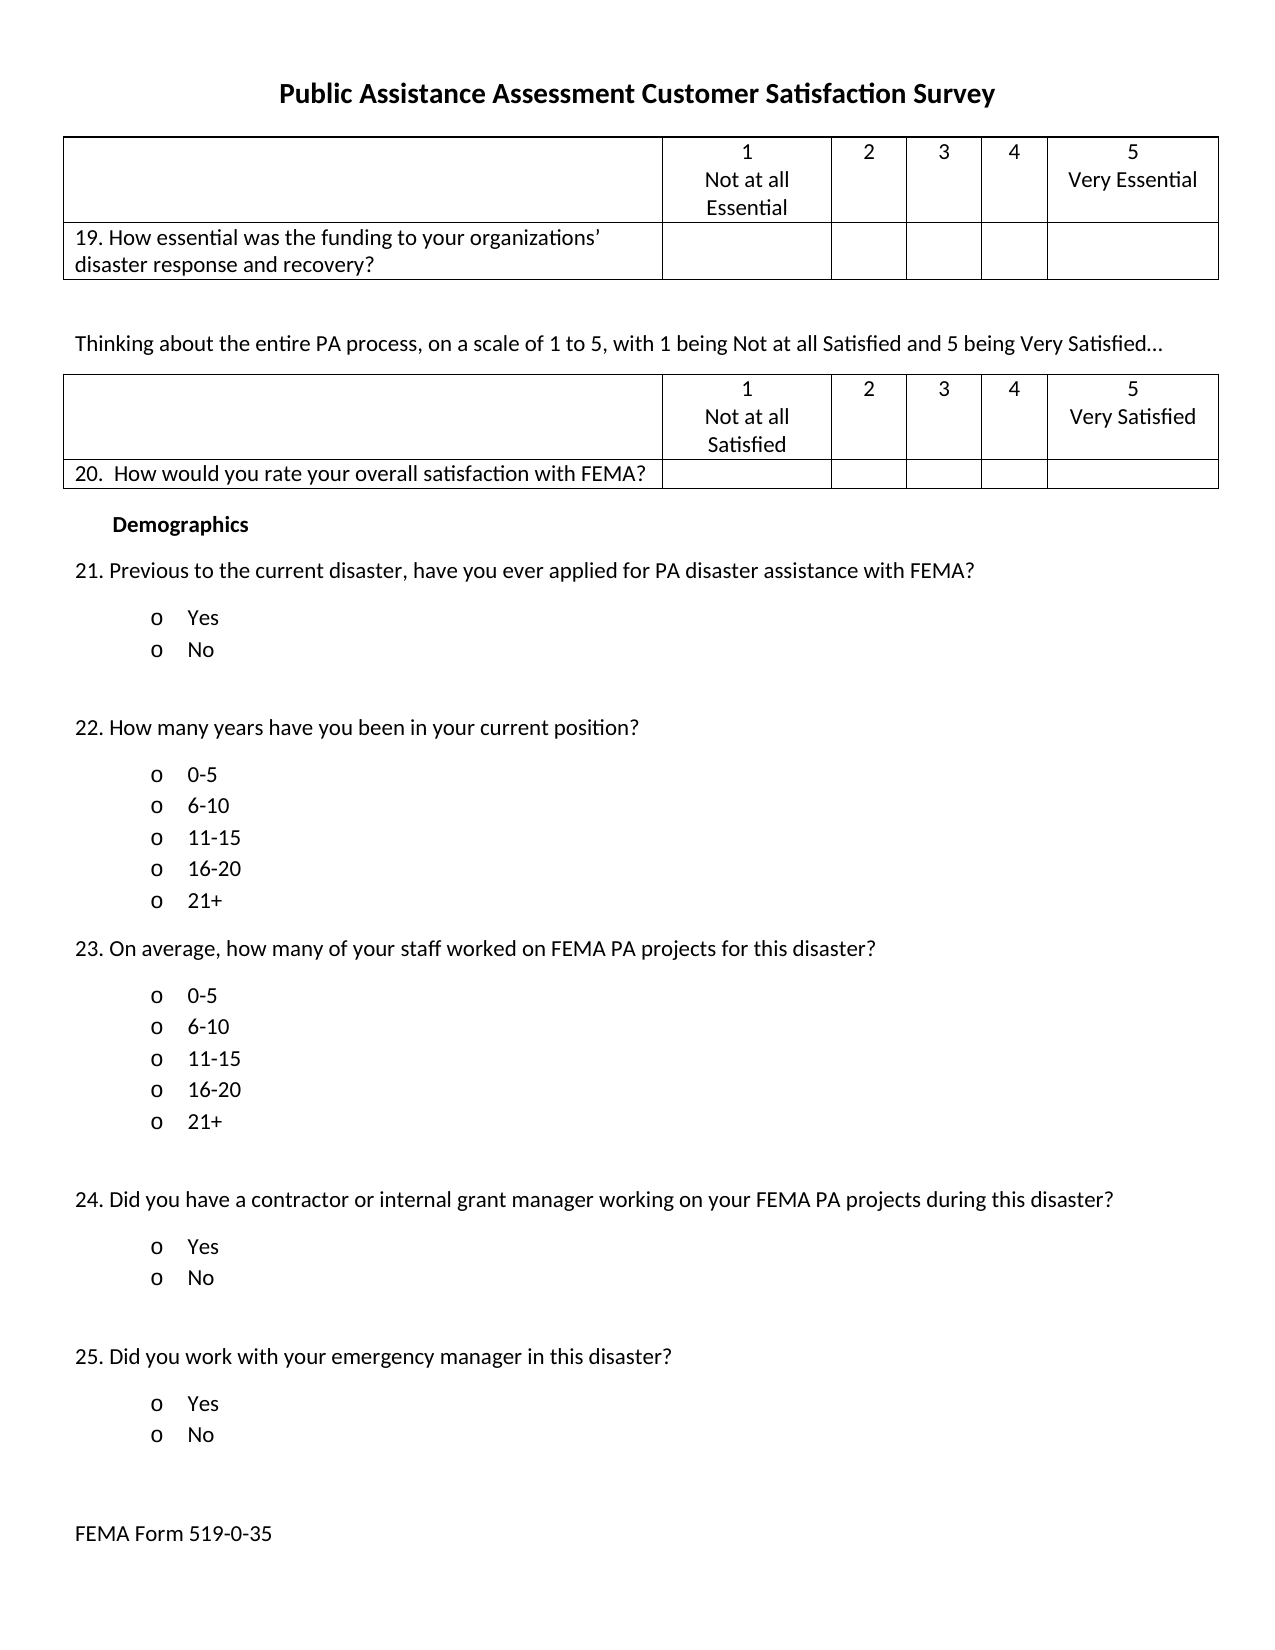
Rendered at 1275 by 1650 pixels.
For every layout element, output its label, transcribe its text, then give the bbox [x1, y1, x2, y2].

table_header 2 [832, 375, 906, 458]
text 22. How many years have you been in your current position? [75, 713, 1200, 741]
table_cell [663, 460, 831, 488]
table_header [64, 375, 662, 458]
list Yes [150, 1389, 1200, 1418]
text 24. Did you have a contractor or internal grant manager working on your FEMA PA projects during this disaster? [75, 1185, 1200, 1213]
table_header 4 [982, 138, 1047, 222]
list 16-20 [150, 854, 1200, 884]
table_header 4 [982, 375, 1047, 458]
table_cell [982, 223, 1047, 279]
list 6-10 [150, 1012, 1200, 1042]
table_header [64, 138, 662, 222]
table_header 5 Very Satisfied [1048, 375, 1218, 458]
list Yes [150, 1232, 1200, 1261]
list 16-20 [150, 1075, 1200, 1104]
list 11-15 [150, 823, 1200, 852]
text Thinking about the entire PA process, on a scale of 1 to 5, with 1 being Not at all Satisfied and 5 being Very Satisfied… [75, 329, 1200, 357]
table_header 3 [907, 138, 981, 222]
list 6-10 [150, 792, 1200, 821]
table_cell 19. How essential was the funding to your organizations’ disaster response and recovery? [64, 223, 662, 279]
list 0-5 [150, 981, 1200, 1010]
table_cell [907, 460, 981, 488]
table_header 1 Not at all Satisfied [663, 375, 831, 458]
table_cell [832, 223, 906, 279]
list No [150, 1263, 1200, 1293]
table_cell [663, 223, 831, 279]
table_header 1 Not at all Essential [663, 138, 831, 222]
list 21+ [150, 886, 1200, 915]
table_cell [832, 460, 906, 488]
table_cell [1048, 223, 1218, 279]
table_cell [1048, 460, 1218, 488]
table_cell [982, 460, 1047, 488]
list 21+ [150, 1107, 1200, 1136]
text 25. Did you work with your emergency manager in this disaster? [75, 1342, 1200, 1370]
list No [150, 1420, 1200, 1449]
table_cell 20. How would you rate your overall satisfaction with FEMA? [64, 460, 662, 488]
list 11-15 [150, 1044, 1200, 1073]
text Demographics [75, 489, 1200, 538]
table_header 5 Very Essential [1048, 138, 1218, 222]
list 0-5 [150, 760, 1200, 789]
text 23. On average, how many of your staff worked on FEMA PA projects for this disaster? [75, 934, 1200, 962]
text 21. Previous to the current disaster, have you ever applied for PA disaster assistance with FEMA? [75, 557, 1200, 584]
list Yes [150, 603, 1200, 633]
table_cell [907, 223, 981, 279]
table_header 3 [907, 375, 981, 458]
list No [150, 635, 1200, 664]
table_header 2 [832, 138, 906, 222]
